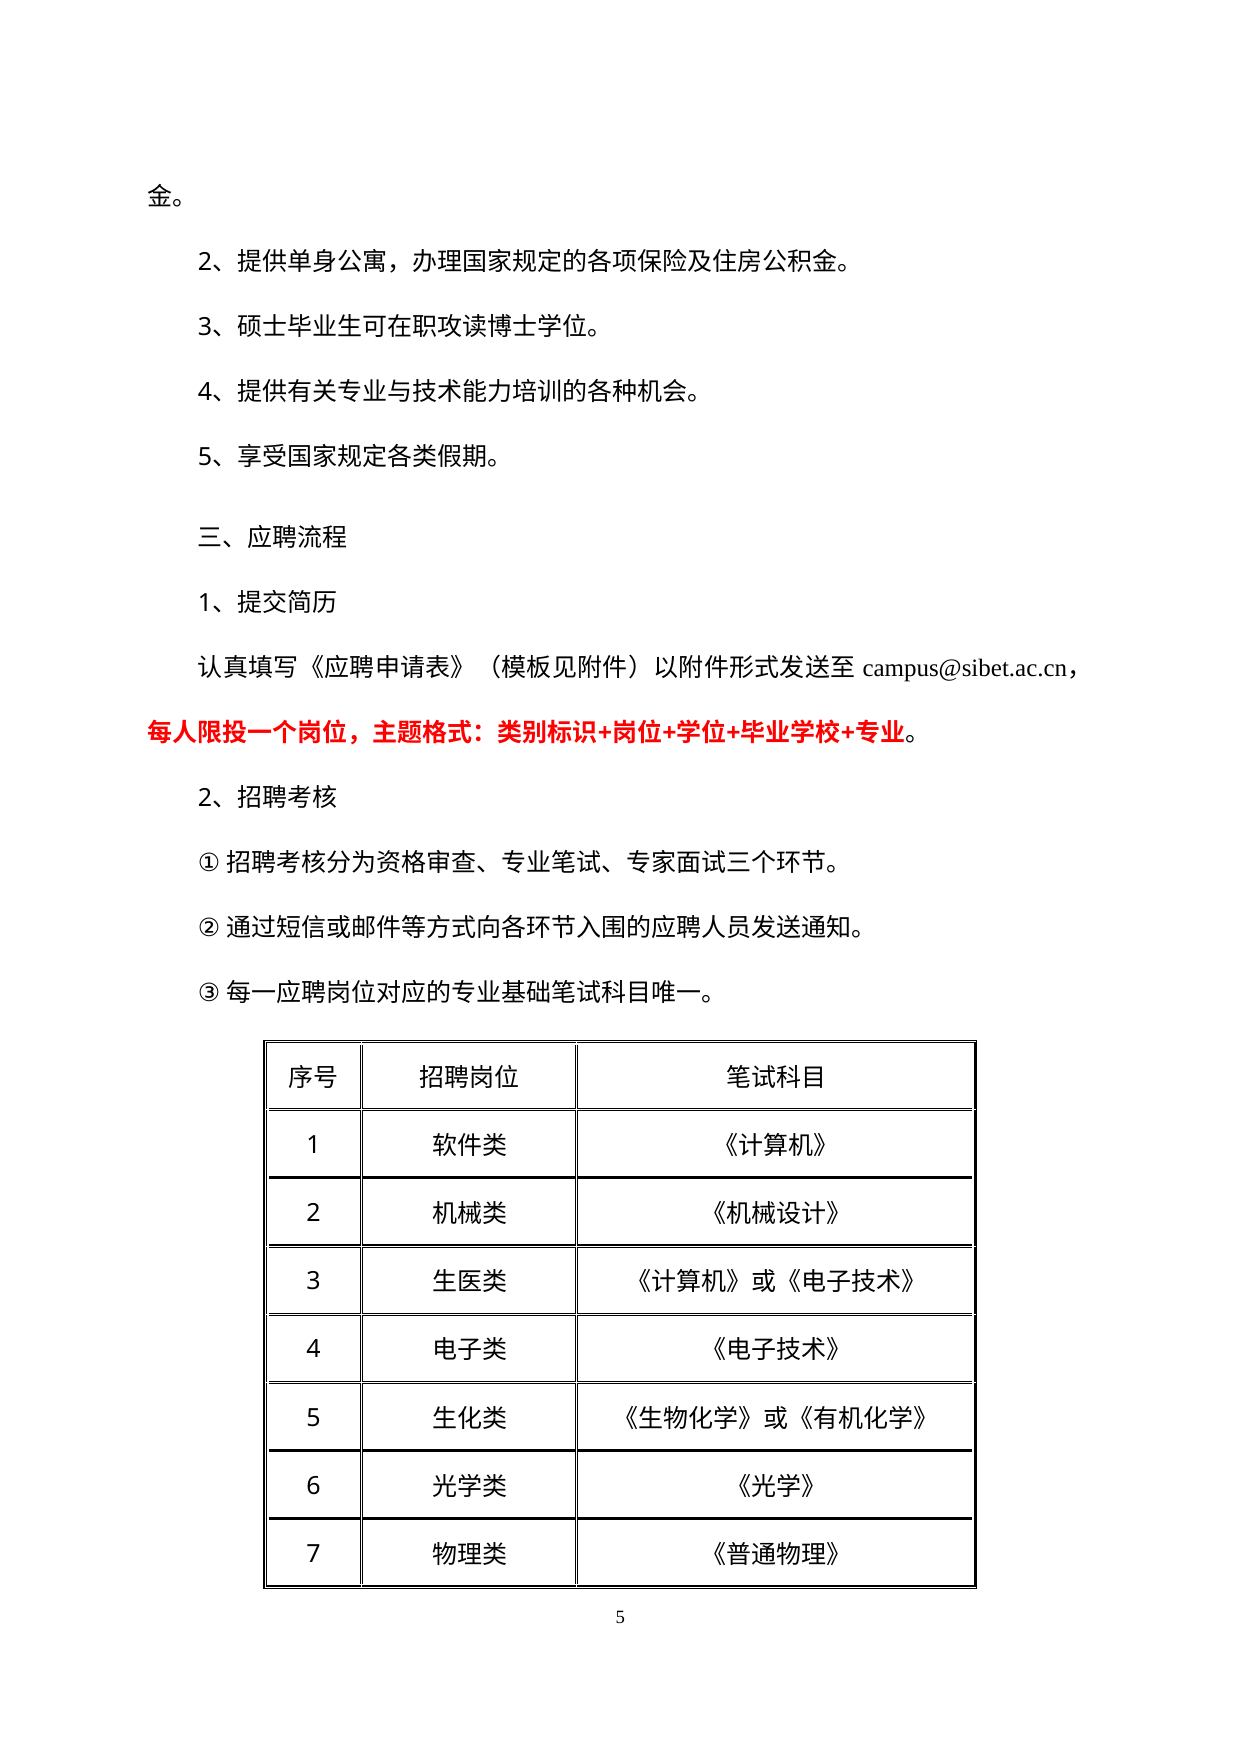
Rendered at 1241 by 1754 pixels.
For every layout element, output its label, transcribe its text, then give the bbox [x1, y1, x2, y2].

table_cell 6 [267, 1449, 360, 1517]
table_cell 光学类 [363, 1452, 575, 1517]
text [148, 162, 1092, 227]
table_cell 软件类 [363, 1111, 575, 1176]
text 2、提供单身公寓，办理国家规定的各项保险及住房公积金。 [148, 227, 1092, 292]
text 3、硕士毕业生可在职攻读博士学位。 [148, 292, 1092, 357]
text ③ 每一应聘岗位对应的专业基础笔试科目唯一。 [148, 958, 1092, 1023]
text 4、提供有关专业与技术能力培训的各种机会。 [148, 357, 1092, 422]
table_cell 生化类 [363, 1384, 575, 1449]
table_cell 2 [267, 1176, 360, 1244]
table_cell 《电子技术》 [578, 1313, 975, 1381]
table_cell 7 [267, 1517, 362, 1585]
table_cell 5 [265, 1381, 362, 1449]
text 三、应聘流程 [148, 503, 1092, 568]
text 5、享受国家规定各类假期。 [148, 422, 1092, 487]
table_cell 4 [267, 1313, 360, 1381]
table_cell 机械类 [363, 1179, 575, 1244]
table_cell 《计算机》 [577, 1108, 976, 1176]
table_cell 生医类 [363, 1248, 575, 1312]
table_header 招聘岗位 [362, 1043, 577, 1108]
text 认真填写《应聘申请表》（模板见附件）以附件形式发送至campus@sibet.ac.cn，每人限投一个岗位，主题格式：类别标识+岗位+学位+毕业学校+专业。 [148, 633, 1092, 763]
table_cell 《普通物理》 [577, 1517, 974, 1585]
table_cell 《计算机》或《电子技术》 [578, 1244, 975, 1312]
text ② 通过短信或邮件等方式向各环节入围的应聘人员发送通知。 [148, 893, 1092, 958]
table_header 序号 [267, 1043, 362, 1108]
table_cell 物理类 [362, 1520, 577, 1585]
table_cell 电子类 [363, 1316, 575, 1381]
table_cell 《光学》 [578, 1449, 974, 1517]
table_cell 《机械设计》 [578, 1176, 974, 1244]
table_cell 《生物化学》或《有机化学》 [577, 1381, 976, 1449]
text 1、提交简历 [148, 568, 1092, 633]
text 2、招聘考核 [148, 763, 1092, 828]
table_cell 3 [267, 1244, 360, 1312]
text ① 招聘考核分为资格审查、专业笔试、专家面试三个环节。 [148, 828, 1092, 893]
table_cell 1 [265, 1108, 362, 1176]
table_header 笔试科目 [577, 1043, 974, 1108]
